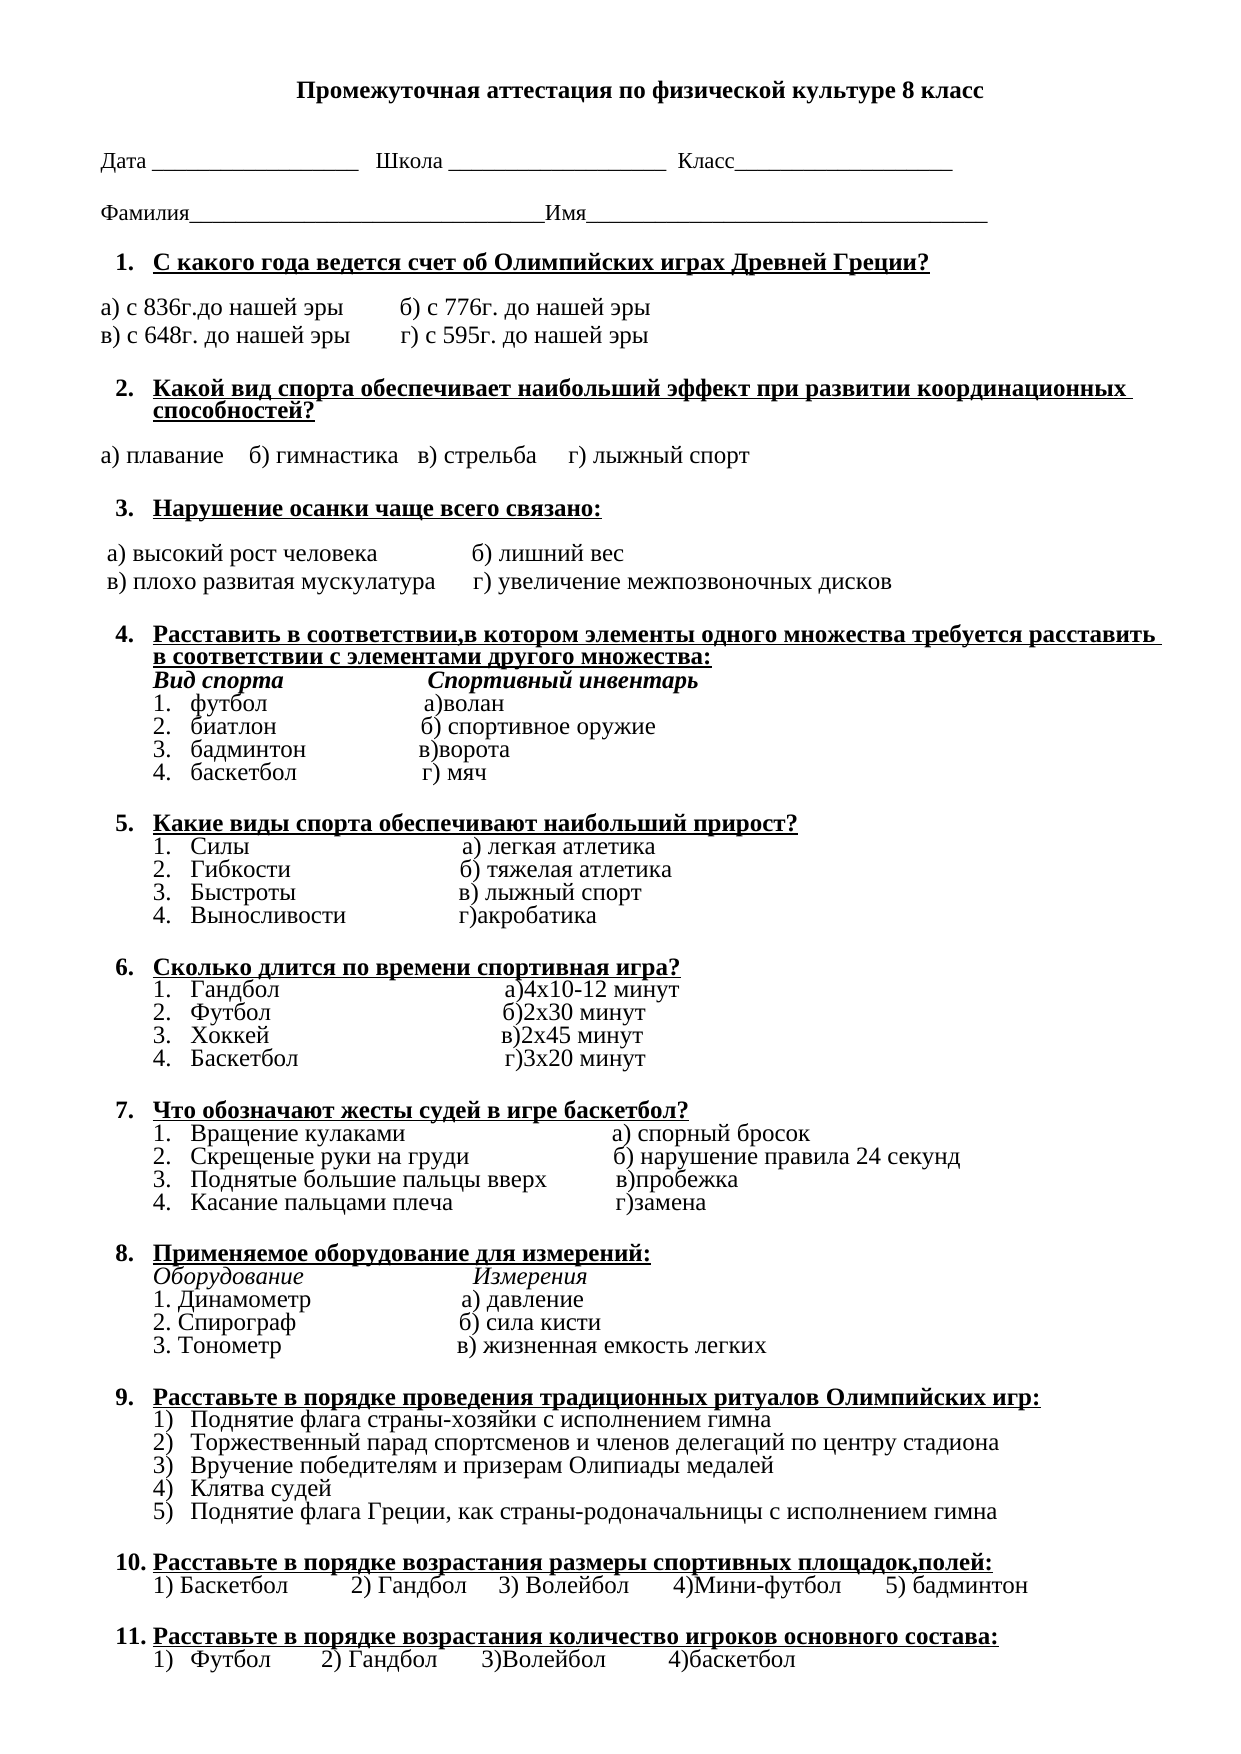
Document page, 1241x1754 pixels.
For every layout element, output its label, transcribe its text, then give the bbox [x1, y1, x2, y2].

list Вручение победителям и призерам Олипиады медалей [153, 1455, 1165, 1478]
list Расставьте в порядке проведения традиционных ритуалов Олимпийских игр: [115, 1387, 1165, 1409]
list Нарушение осанки чаще всего связано: [115, 498, 1165, 521]
list Поднятие флага Греции, как страны-родоначальницы с исполнением гимна [153, 1501, 1165, 1524]
list Применяемое оборудование для измерений: [115, 1243, 1165, 1266]
list Гандбол а)4х10-12 минут [153, 979, 1165, 1002]
list Расставьте в порядке возрастания размеры спортивных площадок,полей: [115, 1552, 1165, 1575]
text а) с 836г.до нашей эры б) с 776г. до нашей эры [100, 292, 1165, 321]
text Промежуточная аттестация по физической культуре 8 класс [100, 75, 1180, 104]
list Поднятые большие пальцы вверх в)пробежка [153, 1169, 1165, 1192]
list Выносливости г)акробатика [153, 905, 1165, 928]
list Клятва судей [153, 1478, 1165, 1501]
list 2. Спирограф б) сила кисти [153, 1312, 1165, 1335]
list Поднятие флага страны-хозяйки с исполнением гимна [153, 1409, 1165, 1432]
list Скрещеные руки на груди б) нарушение правила 24 секунд [153, 1146, 1165, 1169]
list 3. Тонометр в) жизненная емкость легких [153, 1335, 1165, 1358]
list Вращение кулаками а) спорный бросок [153, 1123, 1165, 1146]
list Гибкости б) тяжелая атлетика [153, 859, 1165, 882]
list Вид спорта Спортивный инвентарь [153, 670, 1165, 693]
list Баскетбол г)3х20 минут [153, 1048, 1165, 1071]
list Оборудование Измерения [153, 1266, 1165, 1289]
text а) плавание б) гимнастика в) стрельба г) лыжный спорт [100, 441, 1165, 469]
list Сколько длится по времени спортивная игра? [115, 957, 1165, 979]
list Расставьте в порядке возрастания количество игроков основного состава: [115, 1626, 1165, 1649]
list баскетбол г) мяч [153, 762, 1165, 784]
text Дата __________________ Школа ___________________ Класс___________________ [100, 147, 1165, 173]
list Какой вид спорта обеспечивает наибольший эффект при развитии координационных способностей? [115, 378, 1165, 424]
list Что обозначают жесты судей в игре баскетбол? [115, 1100, 1165, 1123]
list Футбол 2) Гандбол 3)Волейбол 4)баскетбол [153, 1649, 1165, 1672]
list Быстроты в) лыжный спорт [153, 882, 1165, 905]
list С какого года ведется счет об Олимпийских играх Древней Греции? [115, 252, 1165, 275]
list Какие виды спорта обеспечивают наибольший прирост? [115, 813, 1165, 836]
list Торжественный парад спортсменов и членов делегаций по центру стадиона [153, 1432, 1165, 1455]
list биатлон б) спортивное оружие [153, 716, 1165, 739]
list Расставить в соответствии,в котором элементы одного множества требуется расставить в соответствии с элементами другого множества: [115, 624, 1165, 670]
text Фамилия_______________________________Имя___________________________________ [100, 199, 1165, 226]
list бадминтон в)ворота [153, 739, 1165, 762]
list Хоккей в)2х45 минут [153, 1025, 1165, 1048]
list Футбол б)2х30 минут [153, 1002, 1165, 1025]
list 1) Баскетбол 2) Гандбол 3) Волейбол 4)Мини-футбол 5) бадминтон [153, 1575, 1165, 1598]
list Силы а) легкая атлетика [153, 836, 1165, 859]
text в) плохо развитая мускулатура г) увеличение межпозвоночных дисков [100, 566, 1165, 595]
text в) с 648г. до нашей эры г) с 595г. до нашей эры [100, 321, 1165, 349]
text а) высокий рост человека б) лишний вес [100, 538, 1165, 566]
list футбол а)волан [153, 693, 1165, 716]
list 1. Динамометр а) давление [153, 1289, 1165, 1312]
list Касание пальцами плеча г)замена [153, 1192, 1165, 1214]
